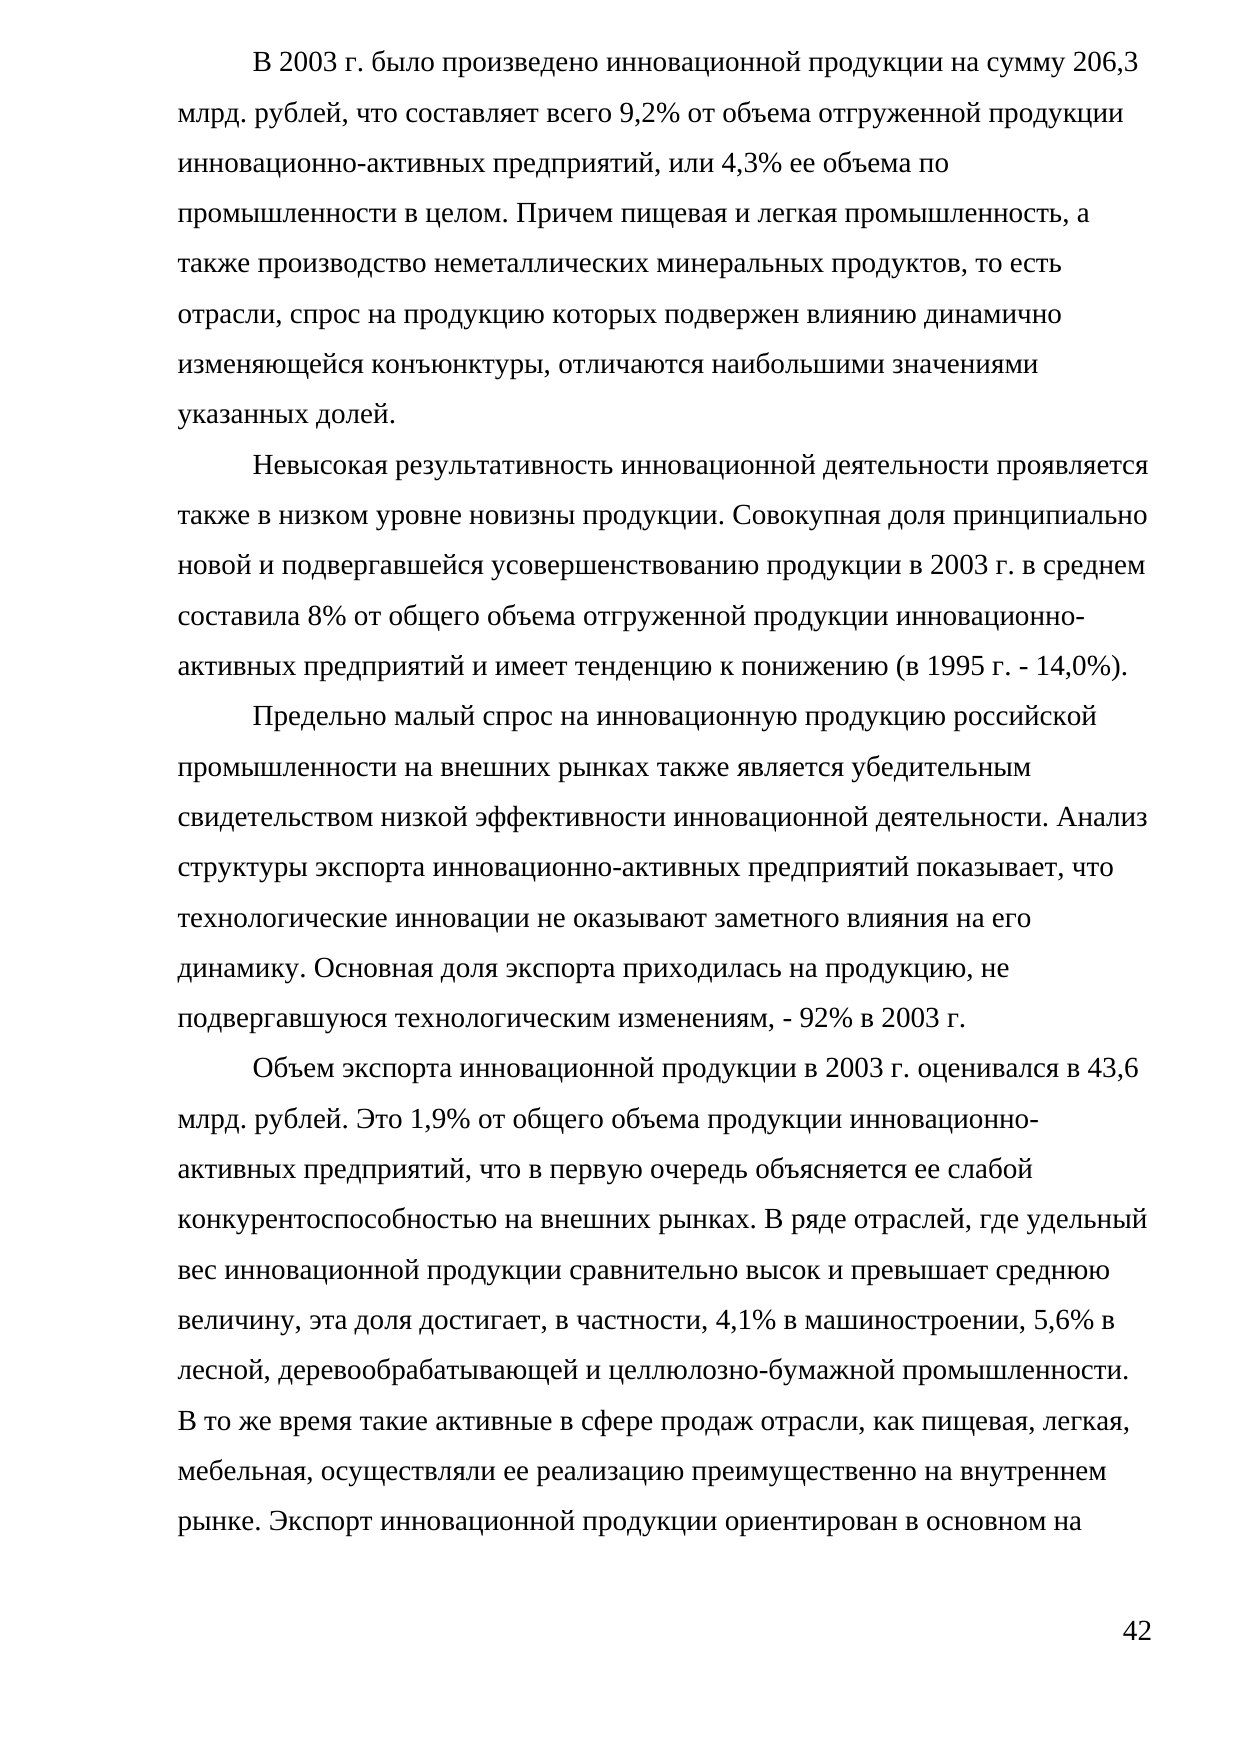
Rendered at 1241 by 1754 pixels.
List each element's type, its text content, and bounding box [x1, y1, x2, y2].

text Предельно малый спрос на инновационную продукцию российской промышленности на внешних рынках также является убедительным свидетельством низкой эффективности инновационной деятельности. Анализ структуры экспорта инновационно-активных предприятий показывает, что технологические инновации не оказывают заметного влияния на его динамику. Основная доля экспорта приходилась на продукцию, не подвергавшуюся технологическим изменениям, - 92% в 2003 г. [177, 698, 1152, 1034]
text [177, 1051, 1152, 1537]
text Невысокая результативность инновационной деятельности проявляется также в низком уровне новизны продукции. Совокупная доля принципиально новой и подвергавшейся усовершенствованию продукции в 2003 г. в среднем составила 8% от общего объема отгруженной продукции инновационно-активных предприятий и имеет тенденцию к понижению (в 1995 г. - 14,0%). [177, 447, 1152, 682]
text В 2003 г. было произведено инновационной продукции на сумму 206,3 млрд. рублей, что составляет всего 9,2% от объема отгруженной продукции инновационно-активных предприятий, или 4,3% ее объема по промышленности в целом. Причем пищевая и легкая промышленность, а также производство неметаллических минеральных продуктов, то есть отрасли, спрос на продукцию которых подвержен влиянию динамично изменяющейся конъюнктуры, отличаются наибольшими значениями указанных долей. [177, 44, 1152, 430]
